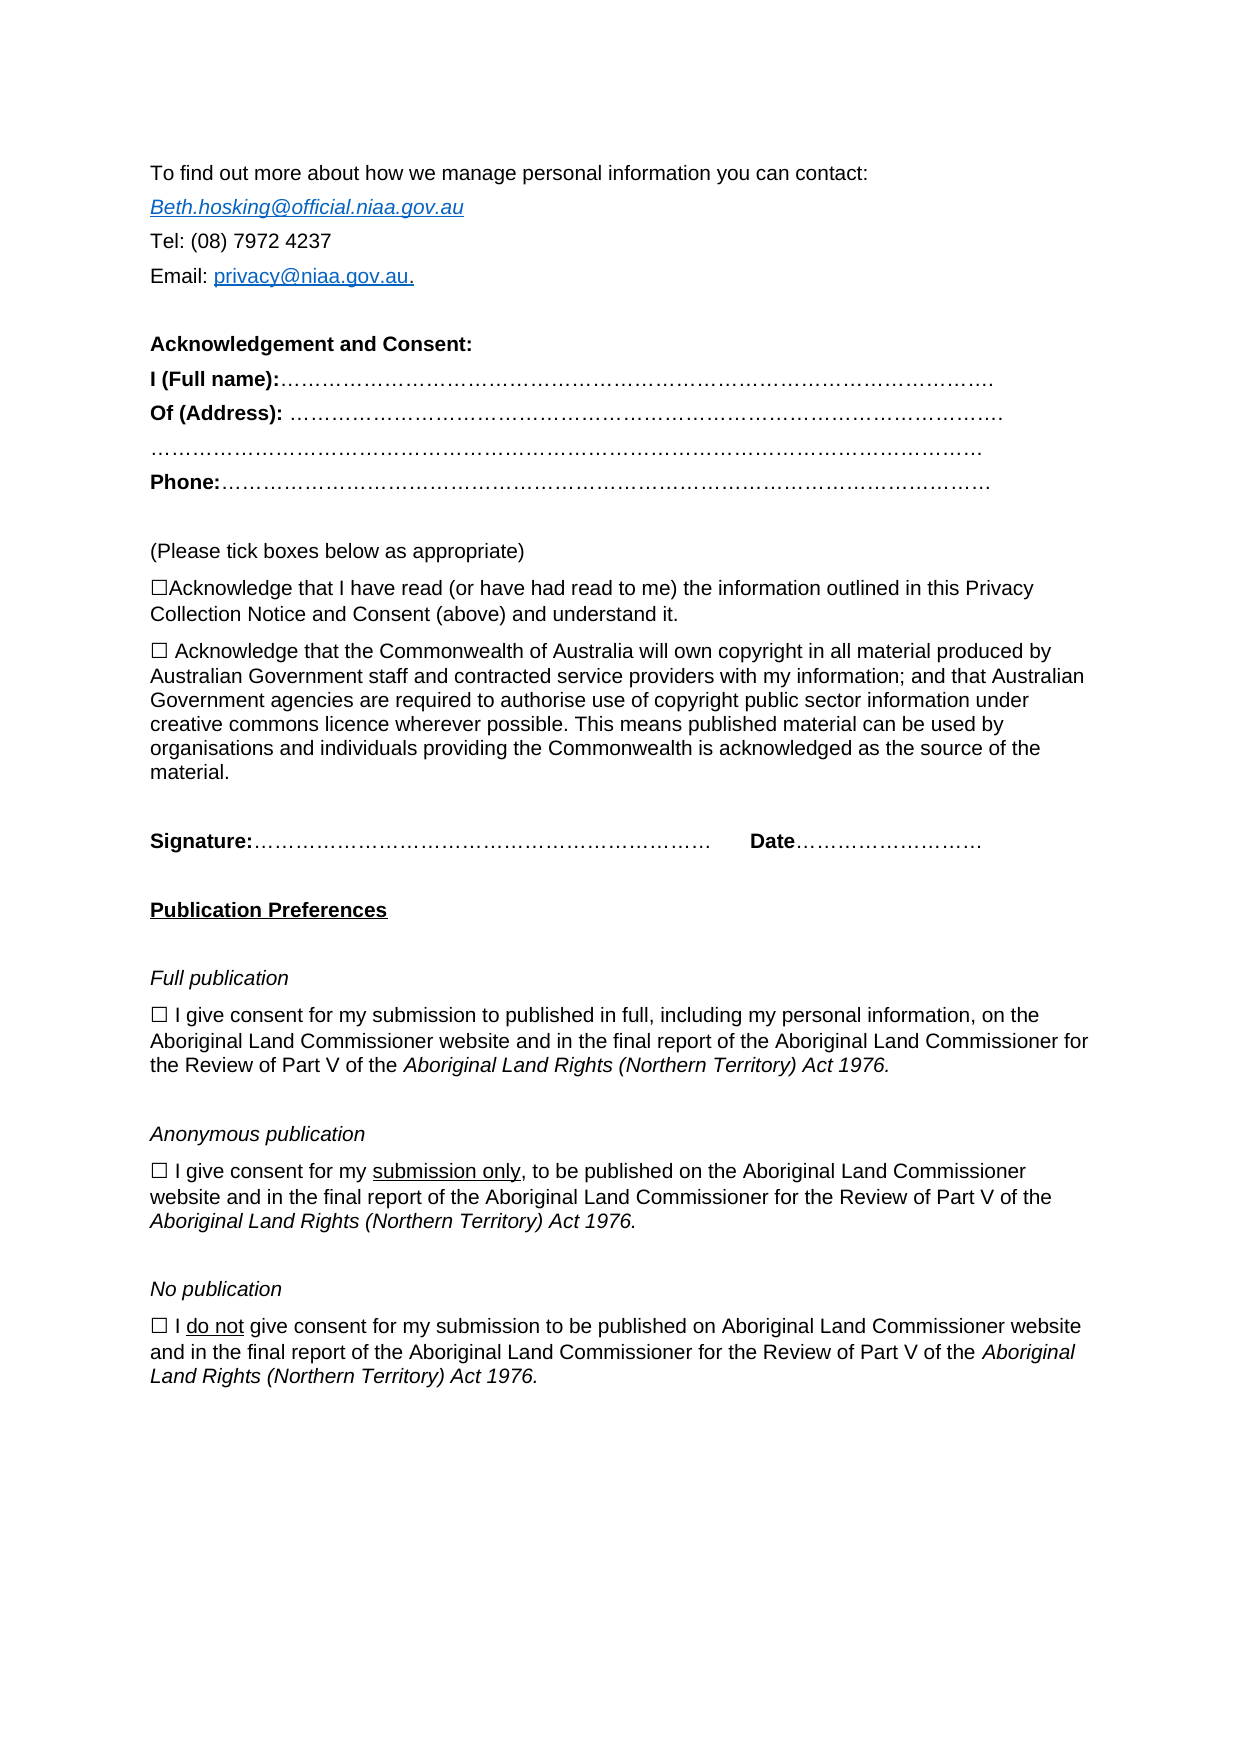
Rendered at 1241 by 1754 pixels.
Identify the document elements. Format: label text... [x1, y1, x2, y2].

text I (Full name):…………………………………………………………………………………………. [150, 367, 1090, 391]
text Full publication [150, 966, 1090, 990]
text Signature:………………………………………………………… Date……………………… [150, 829, 1090, 853]
text ………………………………………………………………………………………………………… [150, 435, 1090, 459]
text Tel: (08) 7972 4237 [150, 229, 1090, 253]
text I do not give consent for my submission to be published on Aboriginal Land Commissioner website and in the final report of the Aboriginal Land Commissioner for the Review of Part V of the Aboriginal Land Rights (Northern Territory) Act 1976. [150, 1312, 1090, 1388]
text Phone:………………………………………………………………………………………………… [150, 470, 1090, 494]
text (Please tick boxes below as appropriate) [150, 538, 1090, 562]
text Beth.hosking@official.niaa.gov.au [150, 195, 1090, 219]
text I give consent for my submission only, to be published on the Aboriginal Land Commissioner website and in the final report of the Aboriginal Land Commissioner for the Review of Part V of the Aboriginal Land Rights (Northern Territory) Act 1976. [150, 1156, 1090, 1232]
text I give consent for my submission to published in full, including my personal information, on the Aboriginal Land Commissioner website and in the final report of the Aboriginal Land Commissioner for the Review of Part V of the Aboriginal Land Rights (Northern Territory) Act 1976. [150, 1001, 1090, 1077]
text No publication [150, 1277, 1090, 1301]
text Anonymous publication [150, 1122, 1090, 1146]
text To find out more about how we manage personal information you can contact: [150, 160, 1090, 184]
text Of (Address): …………………………………………………………………………………………. [150, 401, 1090, 425]
text Publication Preferences [150, 897, 1090, 921]
text Email: privacy@niaa.gov.au. [150, 263, 1090, 287]
text Acknowledge that I have read (or have had read to me) the information outlined in this Privacy Collection Notice and Consent (above) and understand it. [150, 573, 1090, 625]
text Acknowledge that the Commonwealth of Australia will own copyright in all material produced by Australian Government staff and contracted service providers with my information; and that Australian Government agencies are required to authorise use of copyright public sector information under creative commons licence wherever possible. This means published material can be used by organisations and individuals providing the Commonwealth is acknowledged as the source of the material. [150, 636, 1090, 784]
text Acknowledgement and Consent: [150, 332, 1090, 356]
